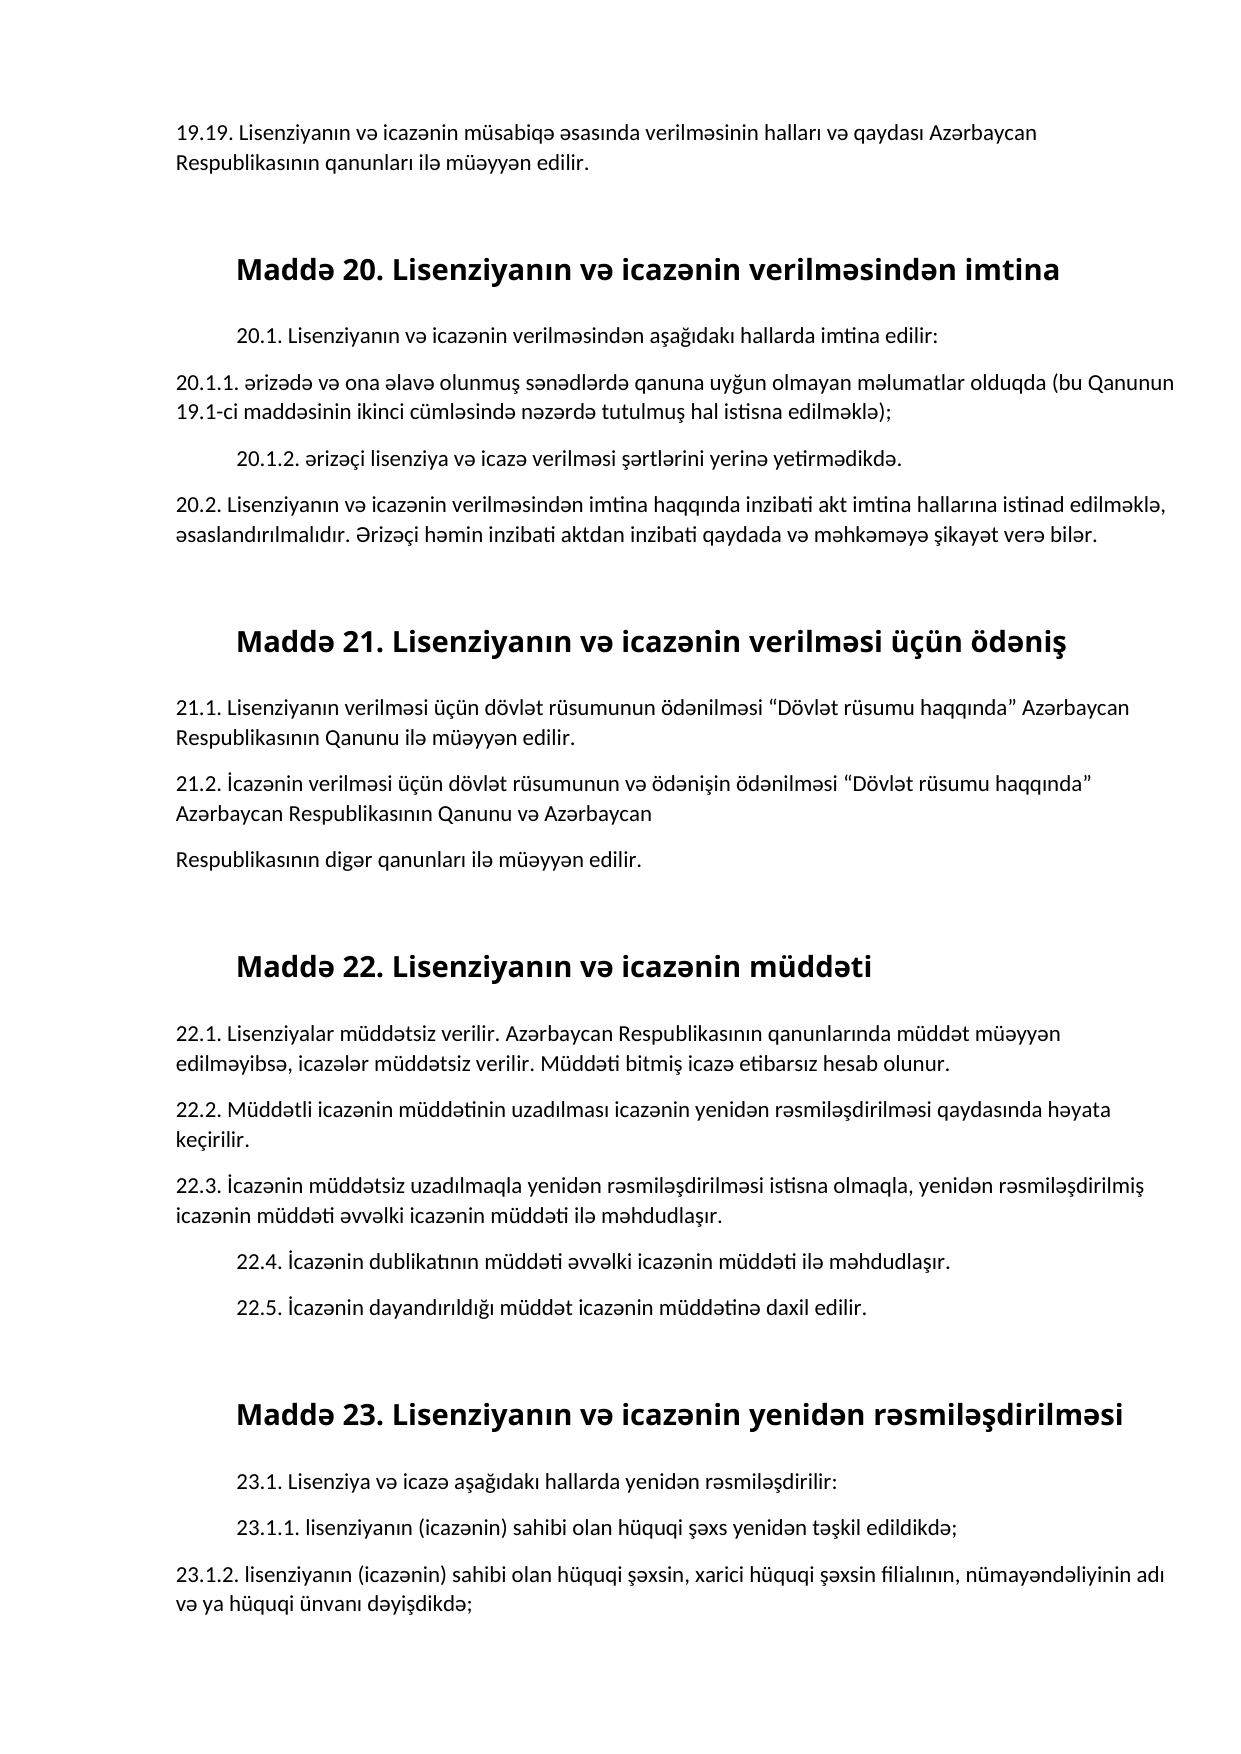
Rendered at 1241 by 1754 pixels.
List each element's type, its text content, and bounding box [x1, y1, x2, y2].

text 22.5. İcazənin dayandırıldığı müddət icazənin müddətinə daxil edilir. [236, 1293, 1177, 1321]
subtitle Maddə 23. Lisenziyanın və icazənin yenidən rəsmiləşdirilməsi [236, 1394, 1181, 1434]
text 19.19. Lisenziyanın və icazənin müsabiqə əsasında verilməsinin halları və qaydası Azərbaycan Respublikasının qanunları ilə müəyyən edilir. [176, 118, 1177, 176]
text 20.1.1. ərizədə və ona əlavə olunmuş sənədlərdə qanuna uyğun olmayan məlumatlar olduqda (bu Qanunun 19.1-ci maddəsinin ikinci cümləsində nəzərdə tutulmuş hal istisna edilməklə); [176, 368, 1177, 425]
subtitle Maddə 20. Lisenziyanın və icazənin verilməsindən imtina [236, 249, 1181, 288]
text 23.1.2. lisenziyanın (icazənin) sahibi olan hüquqi şəxsin, xarici hüquqi şəxsin filialının, nümayəndəliyinin adı və ya hüquqi ünvanı dəyişdikdə; [176, 1560, 1177, 1617]
text 22.4. İcazənin dublikatının müddəti əvvəlki icazənin müddəti ilə məhdudlaşır. [236, 1247, 1177, 1275]
text 23.1.1. lisenziyanın (icazənin) sahibi olan hüquqi şəxs yenidən təşkil edildikdə; [236, 1513, 1177, 1541]
text 21.1. Lisenziyanın verilməsi üçün dövlət rüsumunun ödənilməsi “Dövlət rüsumu haqqında” Azərbaycan Respublikasının Qanunu ilə müəyyən edilir. [176, 693, 1177, 751]
text Respublikasının digər qanunları ilə müəyyən edilir. [176, 845, 1177, 873]
text 23.1. Lisenziya və icazə aşağıdakı hallarda yenidən rəsmiləşdirilir: [236, 1467, 1177, 1495]
text 22.1. Lisenziyalar müddətsiz verilir. Azərbaycan Respublikasının qanunlarında müddət müəyyən edilməyibsə, icazələr müddətsiz verilir. Müddəti bitmiş icazə etibarsız hesab olunur. [176, 1019, 1177, 1077]
subtitle Maddə 21. Lisenziyanın və icazənin verilməsi üçün ödəniş [236, 621, 1181, 661]
text 20.2. Lisenziyanın və icazənin verilməsindən imtina haqqında inzibati akt imtina hallarına istinad edilməklə, əsaslandırılmalıdır. Ərizəçi həmin inzibati aktdan inzibati qaydada və məhkəməyə şikayət verə bilər. [176, 490, 1177, 548]
subtitle Maddə 22. Lisenziyanın və icazənin müddəti [236, 946, 1181, 986]
text 20.1. Lisenziyanın və icazənin verilməsindən aşağıdakı hallarda imtina edilir: [236, 321, 1177, 349]
text 22.3. İcazənin müddətsiz uzadılmaqla yenidən rəsmiləşdirilməsi istisna olmaqla, yenidən rəsmiləşdirilmiş icazənin müddəti əvvəlki icazənin müddəti ilə məhdudlaşır. [176, 1171, 1177, 1229]
text 22.2. Müddətli icazənin müddətinin uzadılması icazənin yenidən rəsmiləşdirilməsi qaydasında həyata keçirilir. [176, 1095, 1177, 1153]
text 21.2. İcazənin verilməsi üçün dövlət rüsumunun və ödənişin ödənilməsi “Dövlət rüsumu haqqında” Azərbaycan Respublikasının Qanunu və Azərbaycan [176, 769, 1177, 827]
text 20.1.2. ərizəçi lisenziya və icazə verilməsi şərtlərini yerinə yetirmədikdə. [236, 444, 1177, 472]
